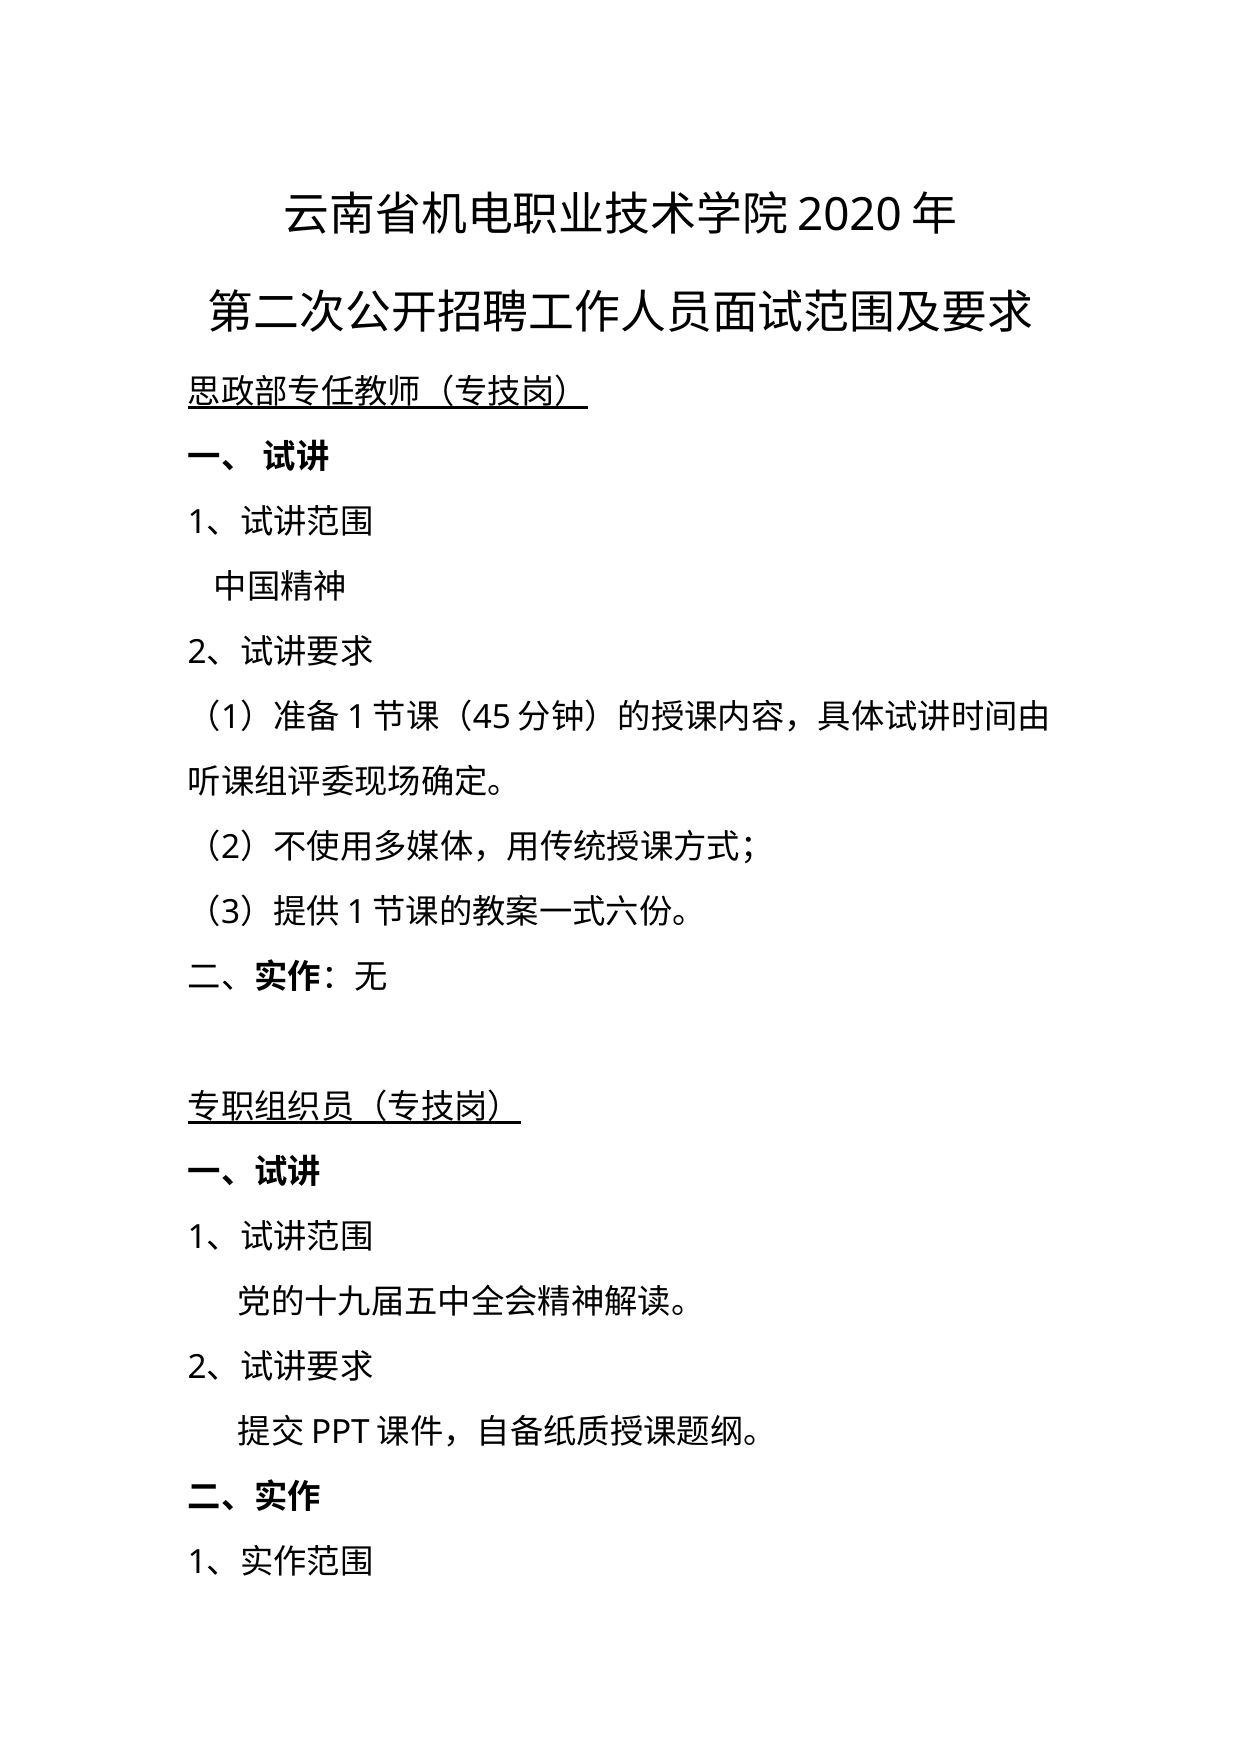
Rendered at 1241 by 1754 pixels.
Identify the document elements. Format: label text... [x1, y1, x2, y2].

text 1、试讲范围 [187, 487, 1053, 552]
text 云南省机电职业技术学院2020年 [187, 162, 1053, 259]
text 第二次公开招聘工作人员面试范围及要求 [187, 259, 1053, 357]
text 思政部专任教师（专技岗） [187, 357, 1053, 422]
text （2）不使用多媒体，用传统授课方式； [187, 812, 1053, 877]
text 专职组织员（专技岗） [187, 1072, 1053, 1137]
text （1）准备1节课（45分钟）的授课内容，具体试讲时间由听课组评委现场确定。 [187, 682, 1053, 812]
text 2、试讲要求 [187, 1332, 1053, 1397]
text （3）提供1节课的教案一式六份。 [187, 877, 1053, 942]
text 2、试讲要求 [187, 617, 1053, 682]
text 1、试讲范围 [187, 1202, 1053, 1267]
text 1、实作范围 [187, 1527, 1053, 1592]
text 一、试讲 [187, 1137, 1053, 1202]
text 二、实作：无 [187, 942, 1053, 1007]
text 二、实作 [187, 1462, 1053, 1527]
list 试讲 [187, 422, 1053, 487]
text 党的十九届五中全会精神解读。 [187, 1267, 1053, 1332]
list 中国精神 [187, 552, 1053, 617]
text 提交PPT课件，自备纸质授课题纲。 [187, 1397, 1053, 1462]
